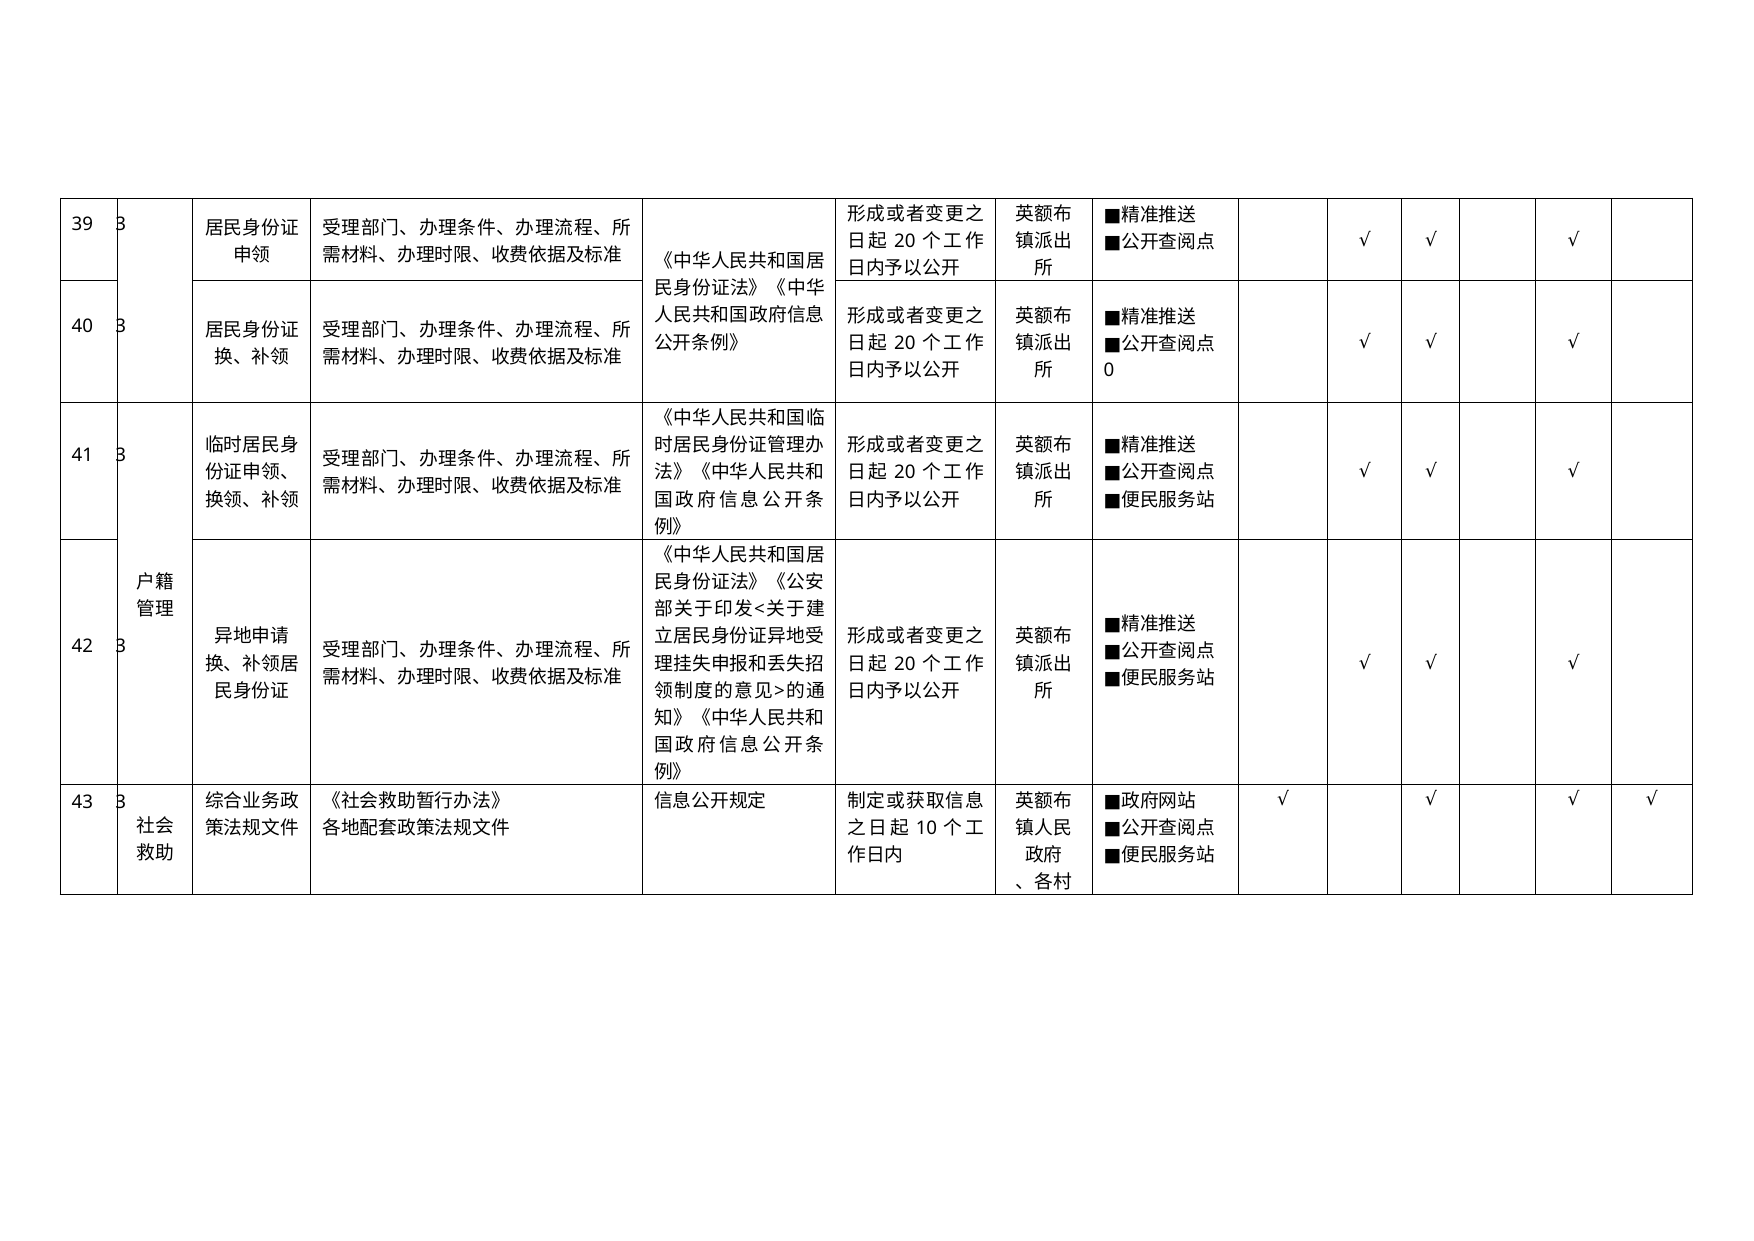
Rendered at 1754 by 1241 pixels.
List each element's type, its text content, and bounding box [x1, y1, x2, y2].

table_cell √ [1402, 785, 1459, 894]
table_cell [1239, 199, 1327, 280]
table_cell 受理部门、办理条件、办理流程、所需材料、办理时限、收费依据及标准 [311, 281, 642, 402]
table_cell [1460, 785, 1535, 894]
table_cell ■精准推送 ■公开查阅点 0 [1093, 281, 1238, 402]
table_cell √ [1402, 540, 1459, 784]
table_cell √ [1536, 281, 1611, 402]
table_cell √ [1328, 281, 1401, 402]
table_cell √ [1536, 403, 1611, 538]
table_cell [836, 199, 995, 280]
table_cell 形成或者变更之日起20个工作日内予以公开 [836, 281, 995, 402]
table_cell [1239, 403, 1327, 538]
table_cell 3638 [61, 403, 117, 538]
table_cell 《中华人民共和国居民身份证法》《公安部关于印发<关于建立居民身份证异地受理挂失申报和丢失招领制度的意见>的通知》《中华人民共和国政府信息公开条例》 [643, 540, 835, 784]
table_cell 英额布镇人民政府 、各村 [996, 785, 1092, 894]
table_cell [1612, 281, 1692, 402]
table_cell 3840 [61, 785, 117, 894]
table_cell √ [1402, 199, 1459, 280]
table_cell 异地申请换、补领居民身份证 [193, 540, 310, 784]
table_cell 英额布镇派出所 [996, 540, 1092, 784]
table_cell 英额布镇派出所 [996, 403, 1092, 538]
table_cell ■政府网站 ■公开查阅点 ■便民服务站 [1093, 785, 1238, 894]
table_cell ■精准推送 ■公开查阅点 ■便民服务站 [1093, 403, 1238, 538]
table_cell ■精准推送 ■公开查阅点 [1093, 199, 1238, 280]
table_cell [1460, 540, 1535, 784]
table_cell 受理部门、办理条件、办理流程、所需材料、办理时限、收费依据及标准 [311, 403, 642, 538]
table_cell 受理部门、办理条件、办理流程、所需材料、办理时限、收费依据及标准 [311, 540, 642, 784]
table_cell √ [1402, 281, 1459, 402]
table_cell 形成或者变更之日起20个工作日内予以公开 [836, 540, 995, 784]
table_cell √ [1536, 785, 1611, 894]
table_cell 《中华人民共和国临时居民身份证管理办法》《中华人民共和国政府信息公开条例》 [643, 403, 835, 538]
table_cell 临时居民身份证申领、换领、补领 [193, 403, 310, 538]
table_cell 户籍管理 [118, 403, 192, 784]
table_cell √ [1328, 540, 1401, 784]
table_cell [1612, 199, 1692, 280]
table_cell 3739 [61, 540, 117, 784]
table_cell √ [1239, 785, 1327, 894]
table_cell √ [1402, 403, 1459, 538]
table_cell 居民身份证申领 [193, 199, 310, 280]
table_cell [1460, 403, 1535, 538]
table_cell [311, 199, 642, 280]
table_cell 《社会救助暂行办法》 各地配套政策法规文件 [311, 785, 642, 894]
table_cell 社会救助 [118, 785, 192, 894]
table_cell √ [1612, 785, 1692, 894]
table_cell [1460, 199, 1535, 280]
table_cell √ [1328, 403, 1401, 538]
table_cell [1612, 403, 1692, 538]
table_cell [1612, 540, 1692, 784]
table_cell √ [1328, 199, 1401, 280]
table_cell 英额布镇派出所 [996, 281, 1092, 402]
table_cell 《中华人民共和国居民身份证法》《中华人民共和国政府信息公开条例》 [643, 199, 835, 402]
table_cell √ [1536, 540, 1611, 784]
table_cell [1328, 785, 1401, 894]
table_cell [1239, 281, 1327, 402]
table_cell 居民身份证换、补领 [193, 281, 310, 402]
table_cell 形成或者变更之日起20个工作日内予以公开 [836, 403, 995, 538]
table_cell [1460, 281, 1535, 402]
table_cell 3436 [61, 199, 117, 280]
table_cell 信息公开规定 [643, 785, 835, 894]
table_cell 制定或获取信息之日起10个工作日内 [836, 785, 995, 894]
table_cell 综合业务政策法规文件 [193, 785, 310, 894]
table_cell √ [1536, 199, 1611, 280]
table_cell 英额布镇派出所 [996, 199, 1092, 280]
table_cell [1239, 540, 1327, 784]
table_cell 3537 [61, 281, 117, 402]
table_cell ■精准推送 ■公开查阅点 ■便民服务站 [1093, 540, 1238, 784]
